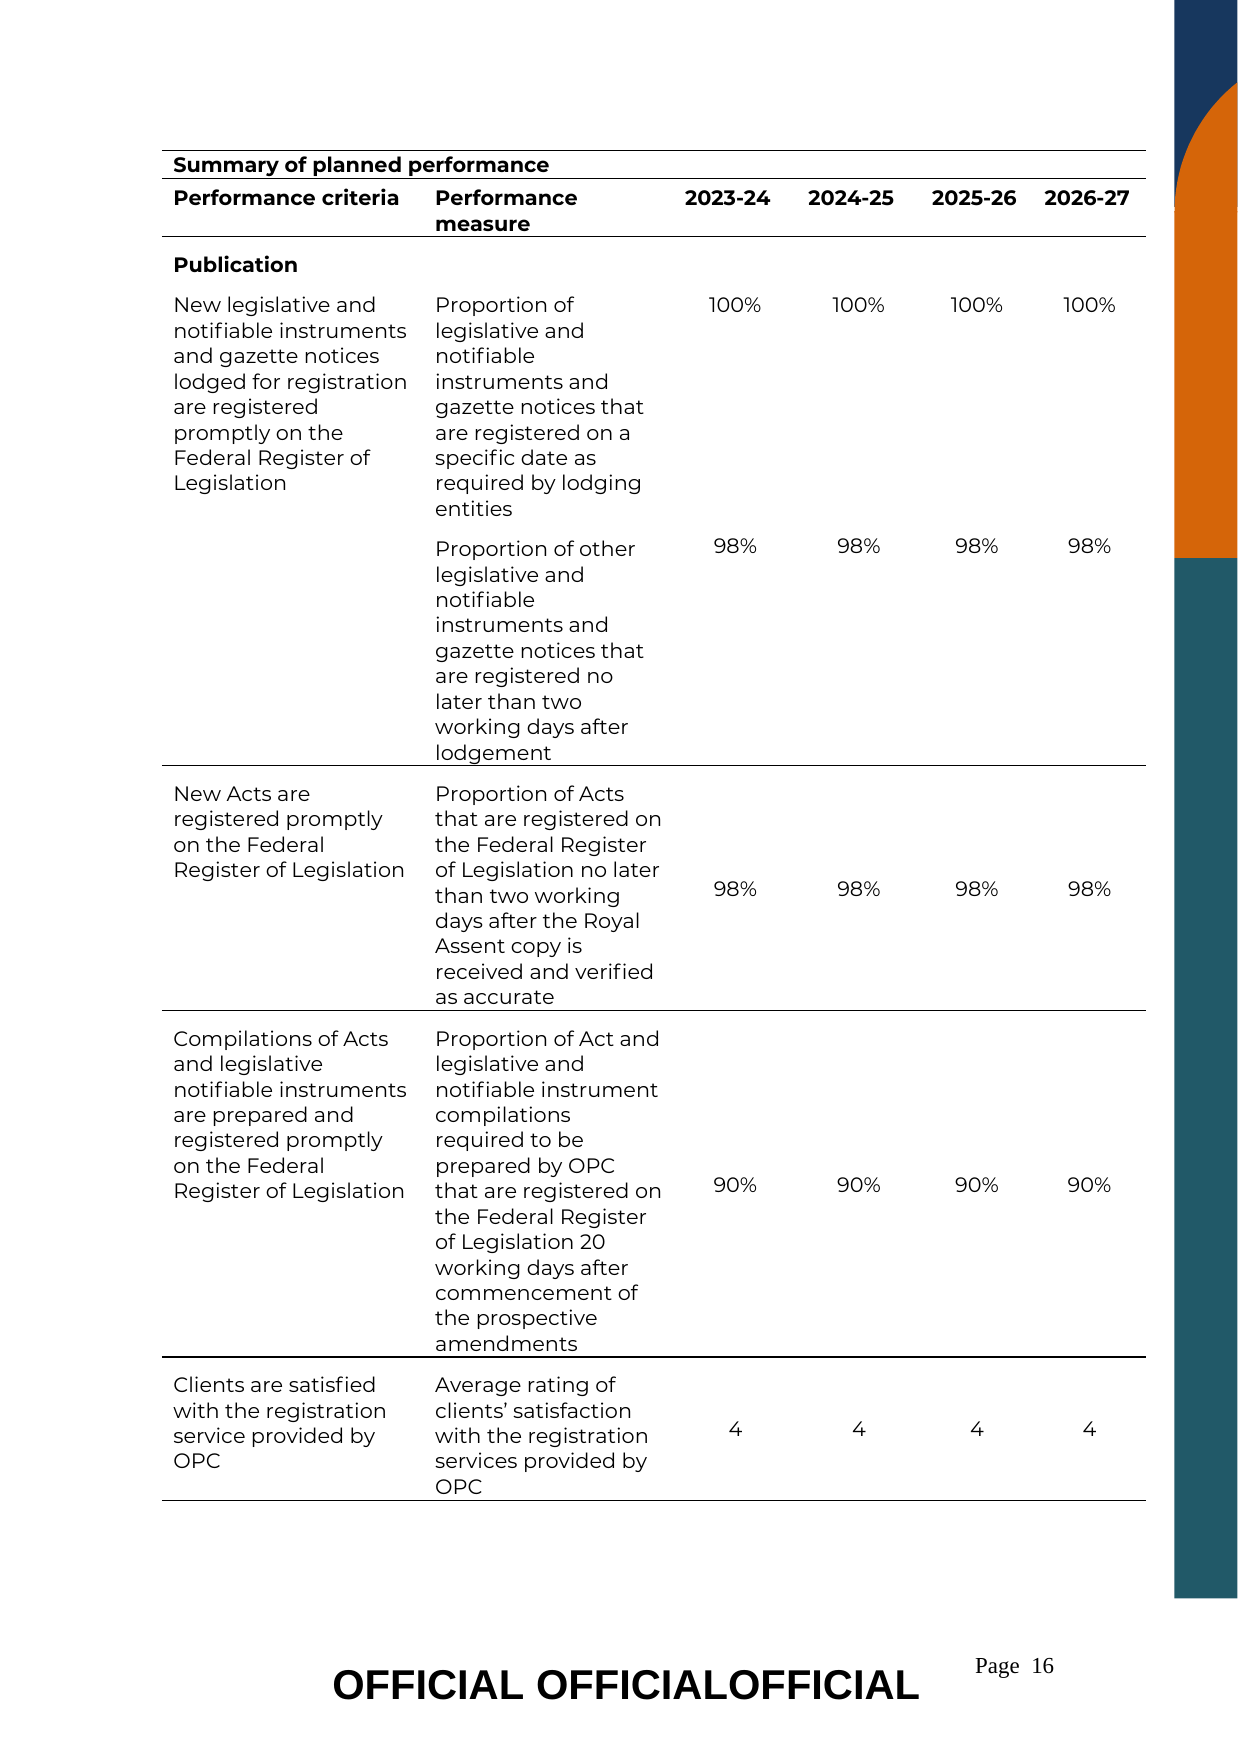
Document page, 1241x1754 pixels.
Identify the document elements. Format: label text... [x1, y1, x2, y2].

table_cell 2024-25 [797, 179, 921, 236]
table_cell Performance criteria [162, 179, 424, 236]
table_cell Compilations of Acts and legislative notifiable instruments are prepared and registered promptly on the Federal Register of Legislation [162, 1011, 424, 1356]
table_cell 2025-26 [921, 179, 1033, 236]
table_cell Proportion of Act and legislative and notifiable instrument compilations required to be prepared by OPC that are registered on the Federal Register of Legislation 20 working days after commencement of the prospective amendments [424, 1011, 673, 1356]
table_cell 4 [921, 1358, 1033, 1499]
table_cell 90% [1033, 1011, 1146, 1356]
table_cell 90% [797, 1011, 921, 1356]
table_cell Proportion of Acts that are registered on the Federal Register of Legislation no later than two working days after the Royal Assent copy is received and verified as accurate [424, 766, 673, 1010]
table_cell 100% 98% [1033, 237, 1146, 765]
table_cell Clients are satisfied with the registration service provided by OPC [162, 1358, 424, 1499]
table_cell 100% 98% [921, 237, 1033, 765]
table_cell Proportion of legislative and notifiable instruments and gazette notices that are registered on a specific date as required by lodging entities Proportion of other legislative and notifiable instruments and gazette notices that are registered no later than two working days after lodgement [424, 237, 673, 765]
table_cell 2026-27 [1033, 179, 1146, 236]
table_cell 90% [921, 1011, 1033, 1356]
table_header Summary of planned performance [162, 151, 1146, 178]
table_cell 90% [674, 1011, 797, 1356]
table_cell 4 [797, 1358, 921, 1499]
table_cell Publication New legislative and notifiable instruments and gazette notices lodged for registration are registered promptly on the Federal Register of Legislation [162, 237, 424, 765]
table_cell 100% 98% [674, 237, 797, 765]
table_cell 4 [674, 1358, 797, 1499]
table_cell 100% 98% [797, 237, 921, 765]
table_cell 98% [797, 766, 921, 1010]
table_cell 98% [921, 766, 1033, 1010]
table_cell 4 [1033, 1358, 1146, 1499]
table_cell 98% [674, 766, 797, 1010]
table_cell New Acts are registered promptly on the Federal Register of Legislation [162, 766, 424, 1010]
table_cell Average rating of clients’ satisfaction with the registration services provided by OPC [424, 1358, 673, 1499]
table_cell 98% [1033, 766, 1146, 1010]
table_cell 2023-24 [674, 179, 797, 236]
table_cell Performance measure [424, 179, 673, 236]
